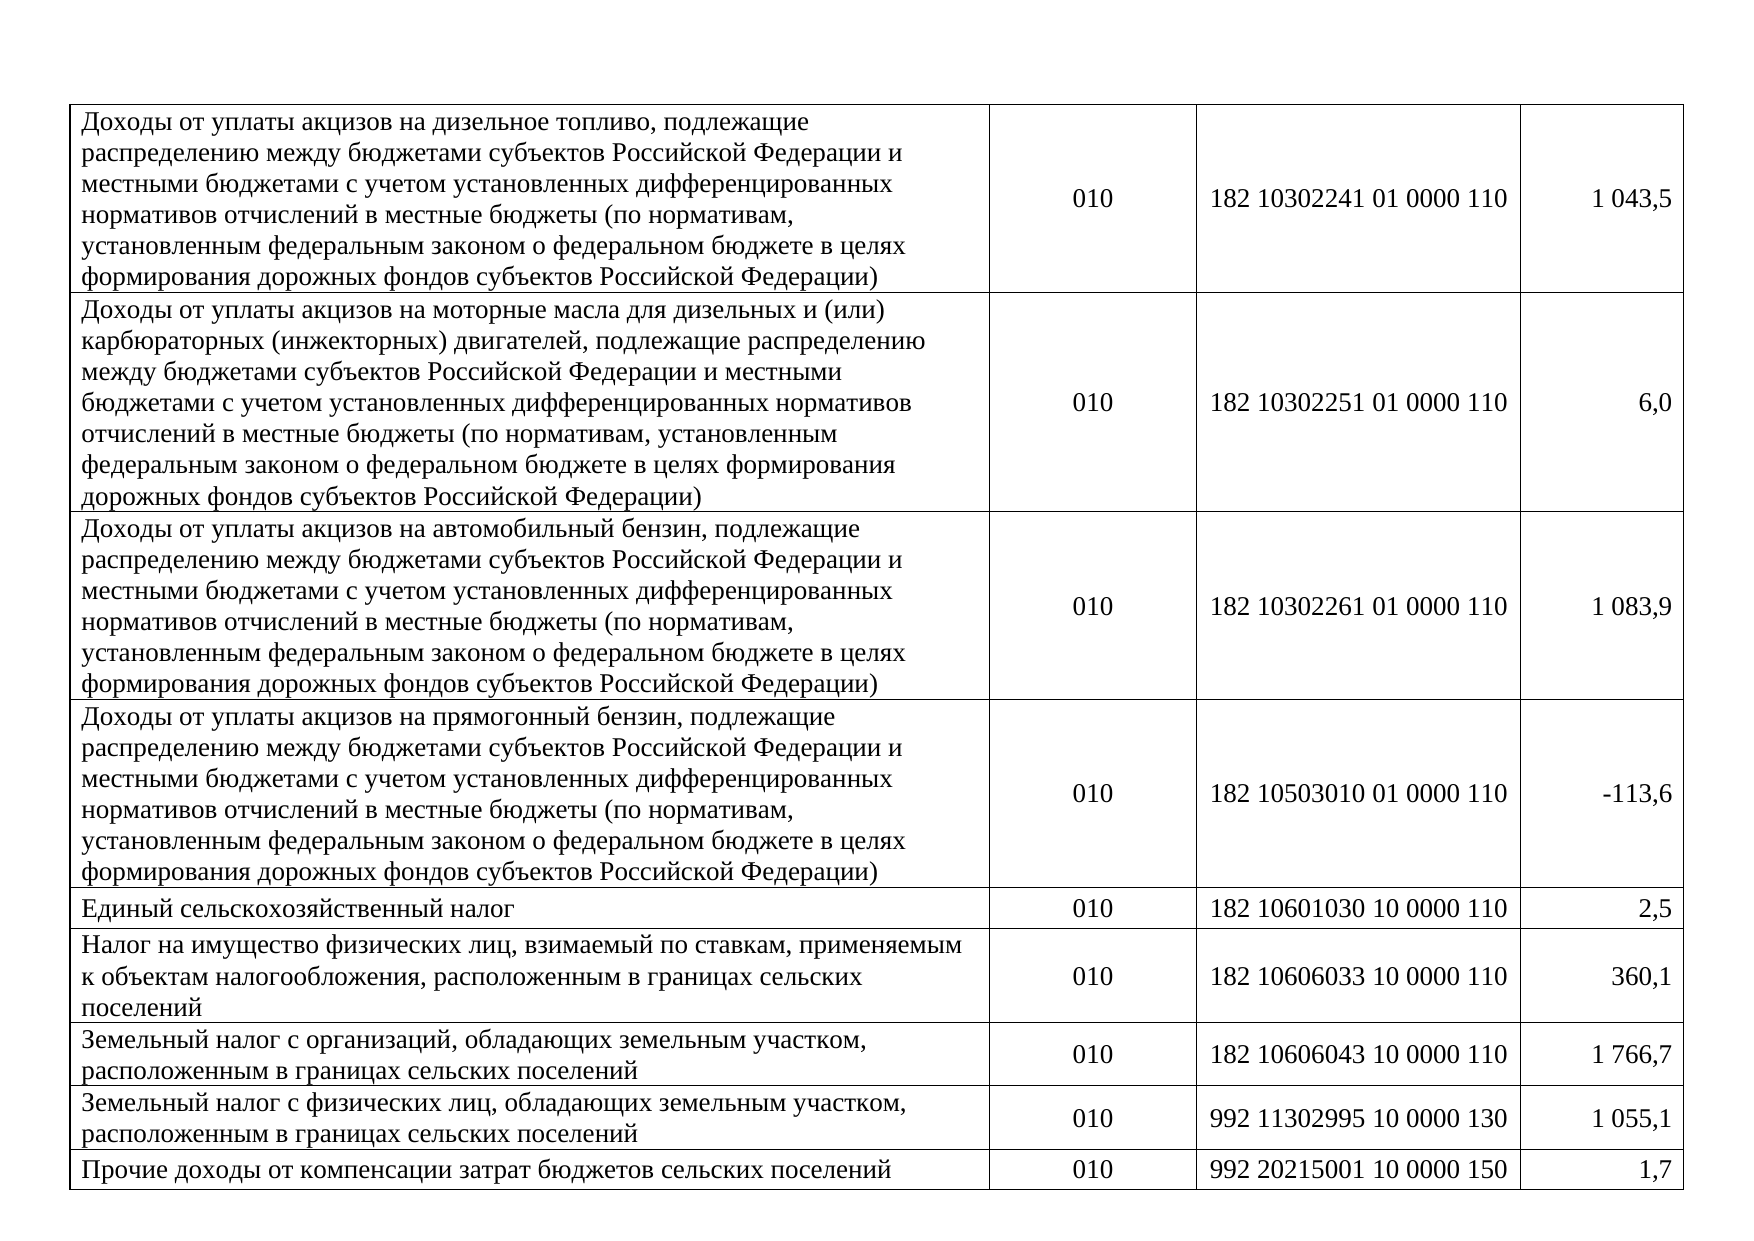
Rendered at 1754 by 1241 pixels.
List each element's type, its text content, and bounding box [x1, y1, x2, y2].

table_cell 182 10606043 10 0000 110 [1197, 1023, 1520, 1085]
table_cell Земельный налог с организаций, обладающих земельным участком, расположенным в границах сельских поселений [71, 1023, 989, 1085]
table_cell Прочие доходы от компенсации затрат бюджетов сельских поселений [71, 1150, 989, 1188]
table_cell Земельный налог с физических лиц, обладающих земельным участком, расположенным в границах сельских поселений [71, 1086, 989, 1148]
table_cell Доходы от уплаты акцизов на дизельное топливо, подлежащие распределению между бюджетами субъектов Российской Федерации и местными бюджетами с учетом установленных дифференцированных нормативов отчислений в местные бюджеты (по нормативам, установленным федеральным законом о федеральном бюджете в целях формирования дорожных фондов субъектов Российской Федерации) [71, 105, 989, 292]
table_cell Налог на имущество физических лиц, взимаемый по ставкам, применяемым к объектам налогообложения, расположенным в границах сельских поселений [71, 929, 989, 1022]
table_cell 010 [990, 1150, 1196, 1188]
table_cell 010 [990, 888, 1196, 927]
table_cell 992 11302995 10 0000 130 [1197, 1086, 1520, 1148]
table_cell 1 083,9 [1521, 512, 1683, 699]
table_cell 1 055,1 [1521, 1086, 1683, 1148]
table_cell 182 10302251 01 0000 110 [1197, 293, 1520, 511]
table_cell Доходы от уплаты акцизов на моторные масла для дизельных и (или) карбюраторных (инжекторных) двигателей, подлежащие распределению между бюджетами субъектов Российской Федерации и местными бюджетами с учетом установленных дифференцированных нормативов отчислений в местные бюджеты (по нормативам, установленным федеральным законом о федеральном бюджете в целях формирования дорожных фондов субъектов Российской Федерации) [71, 293, 989, 511]
table_cell 182 10302261 01 0000 110 [1197, 512, 1520, 699]
table_cell Доходы от уплаты акцизов на прямогонный бензин, подлежащие распределению между бюджетами субъектов Российской Федерации и местными бюджетами с учетом установленных дифференцированных нормативов отчислений в местные бюджеты (по нормативам, установленным федеральным законом о федеральном бюджете в целях формирования дорожных фондов субъектов Российской Федерации) [71, 700, 989, 887]
table_cell 010 [990, 700, 1196, 887]
table_cell 182 10601030 10 0000 110 [1197, 888, 1520, 927]
table_cell 010 [990, 929, 1196, 1022]
table_cell 6,0 [1521, 293, 1683, 511]
table_cell 010 [990, 105, 1196, 292]
table_cell 010 [990, 1023, 1196, 1085]
table_cell -113,6 [1521, 700, 1683, 887]
table_cell 2,5 [1521, 888, 1683, 927]
table_cell Доходы от уплаты акцизов на автомобильный бензин, подлежащие распределению между бюджетами субъектов Российской Федерации и местными бюджетами с учетом установленных дифференцированных нормативов отчислений в местные бюджеты (по нормативам, установленным федеральным законом о федеральном бюджете в целях формирования дорожных фондов субъектов Российской Федерации) [71, 512, 989, 699]
table_cell 182 10302241 01 0000 110 [1197, 105, 1520, 292]
table_cell 010 [990, 512, 1196, 699]
table_cell 1,7 [1521, 1150, 1683, 1188]
table_cell 1 766,7 [1521, 1023, 1683, 1085]
table_cell 182 10503010 01 0000 110 [1197, 700, 1520, 887]
table_cell 992 20215001 10 0000 150 [1197, 1150, 1520, 1188]
table_cell 360,1 [1521, 929, 1683, 1022]
table_cell Единый сельскохозяйственный налог [71, 888, 989, 927]
table_cell 1 043,5 [1521, 105, 1683, 292]
table_cell 010 [990, 293, 1196, 511]
table_cell 182 10606033 10 0000 110 [1197, 929, 1520, 1022]
table_cell 010 [990, 1086, 1196, 1148]
